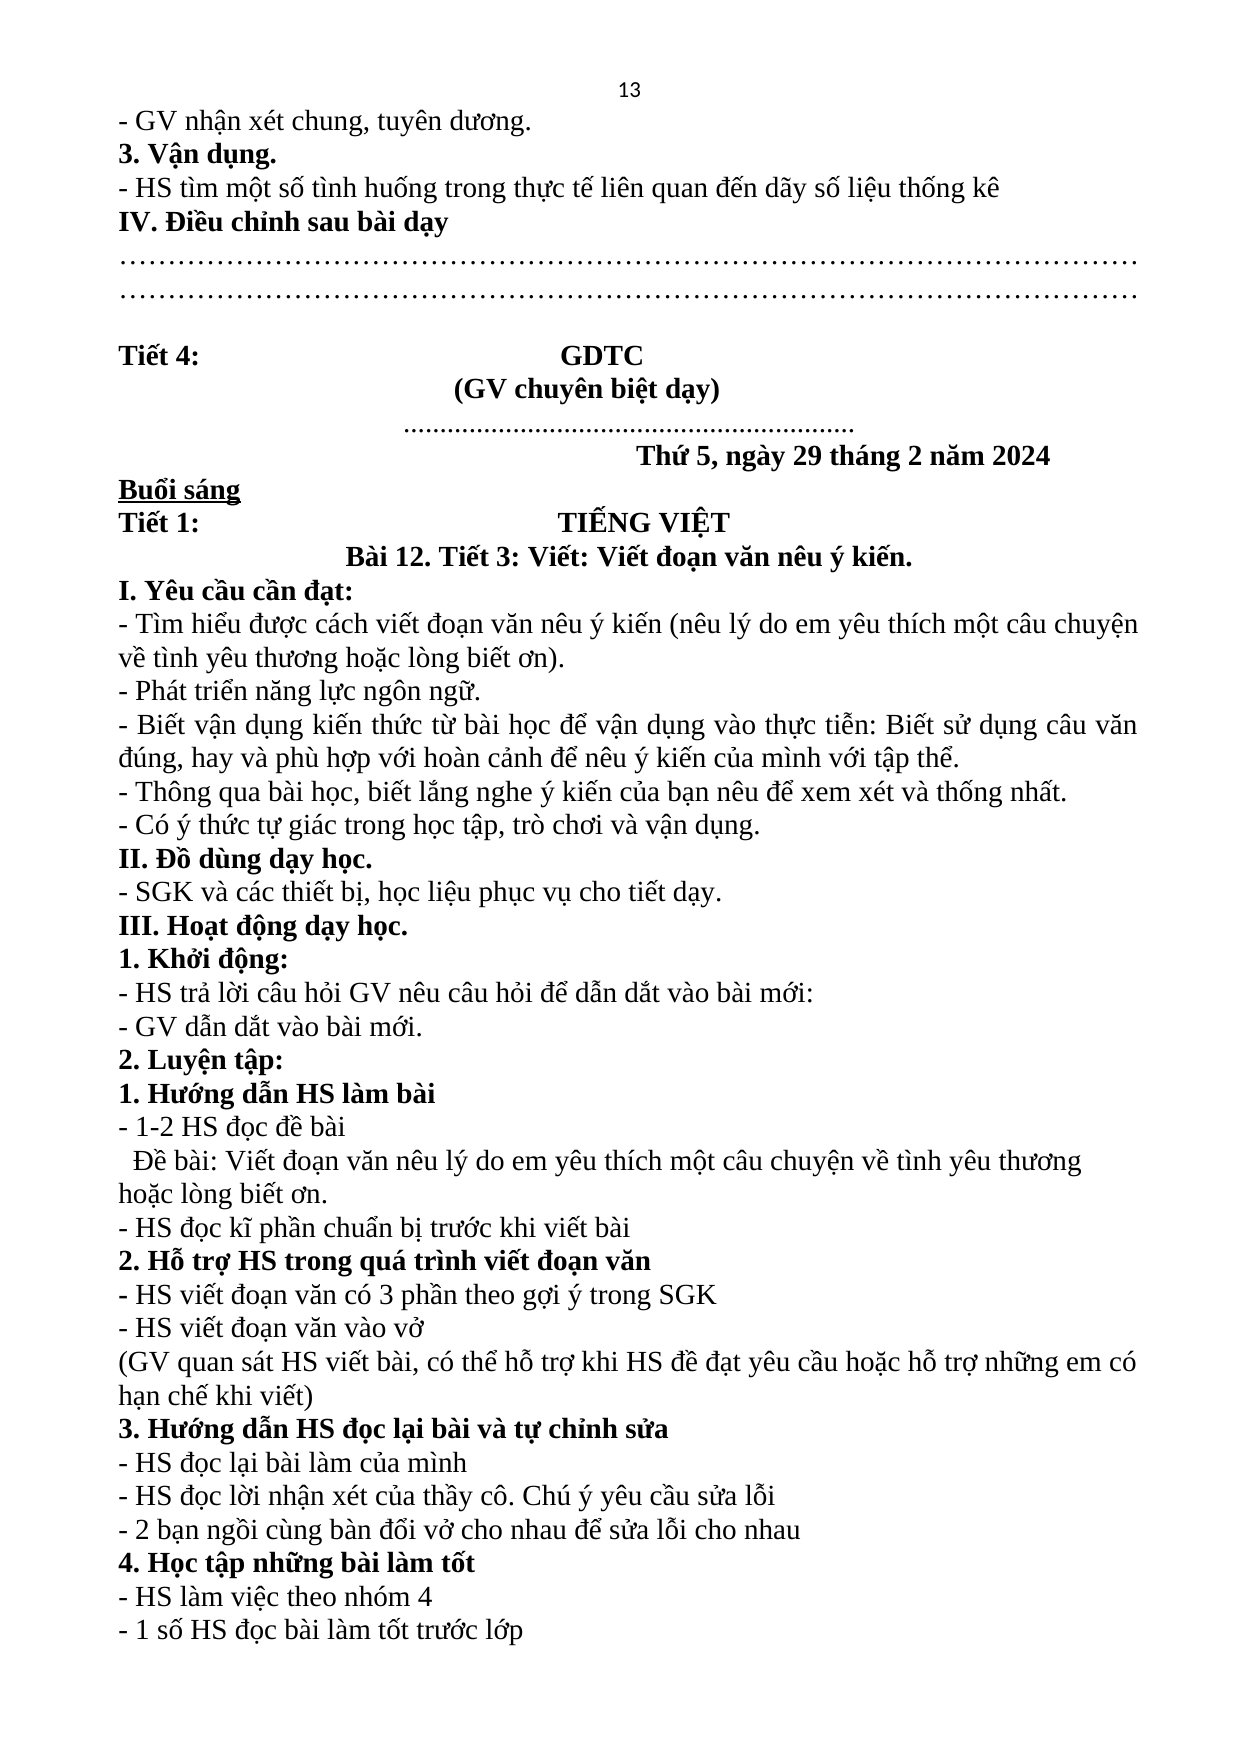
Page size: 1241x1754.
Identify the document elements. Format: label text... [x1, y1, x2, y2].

text .............................................................. [118, 405, 1140, 438]
text 1. Hướng dẫn HS làm bài [118, 1076, 1140, 1109]
text - HS trả lời câu hỏi GV nêu câu hỏi để dẫn dắt vào bài mới: [118, 975, 1140, 1009]
text - Biết vận dụng kiến thức từ bài học để vận dụng vào thực tiễn: Biết sử dụng câu văn đúng, hay và phù hợp với hoàn cảnh để nêu ý kiến của mình với tập thể. [118, 707, 1140, 774]
text - GV nhận xét chung, tuyên dương. [118, 103, 1140, 137]
text 1. Khởi động: [118, 942, 1140, 975]
text (GV chuyên biệt dạy) [118, 371, 1140, 405]
text 2. Hỗ trợ HS trong quá trình viết đoạn văn [118, 1243, 1140, 1277]
text Đề bài: Viết đoạn văn nêu lý do em yêu thích một câu chuyện về tình yêu thương hoặc lòng biết ơn. [118, 1143, 1140, 1210]
text - HS đọc lại bài làm của mình [118, 1445, 1140, 1478]
text (GV quan sát HS viết bài, có thể hỗ trợ khi HS đề đạt yêu cầu hoặc hỗ trợ những em có hạn chế khi viết) [118, 1344, 1140, 1411]
text Bài 12. Tiết 3: Viết: Viết đoạn văn nêu ý kiến. [118, 539, 1140, 573]
text Tiết 1: TIẾNG VIỆT [118, 506, 1140, 539]
text - 1 số HS đọc bài làm tốt trước lớp [118, 1612, 1140, 1646]
text - HS tìm một số tình huống trong thực tế liên quan đến dãy số liệu thống kê [118, 170, 1140, 204]
text II. Đồ dùng dạy học. [118, 841, 1140, 874]
text 2. Luyện tập: [118, 1042, 1140, 1076]
text - Tìm hiểu được cách viết đoạn văn nêu ý kiến (nêu lý do em yêu thích một câu chuyện về tình yêu thương hoặc lòng biết ơn). [118, 606, 1140, 673]
text - HS đọc lời nhận xét của thầy cô. Chú ý yêu cầu sửa lỗi [118, 1478, 1140, 1512]
text Buổi sáng [118, 472, 1140, 506]
text I. Yêu cầu cần đạt: [118, 573, 1140, 606]
text - HS viết đoạn văn có 3 phần theo gợi ý trong SGK [118, 1277, 1140, 1311]
text - Thông qua bài học, biết lắng nghe ý kiến của bạn nêu để xem xét và thống nhất. [118, 774, 1140, 807]
text - Phát triển năng lực ngôn ngữ. [118, 673, 1140, 707]
text - HS làm việc theo nhóm 4 [118, 1579, 1140, 1612]
text - Có ý thức tự giác trong học tập, trò chơi và vận dụng. [118, 807, 1140, 841]
text - 1-2 HS đọc đề bài [118, 1109, 1140, 1143]
text Thứ 5, ngày 29 tháng 2 năm 2024 [118, 438, 1140, 472]
text - SGK và các thiết bị, học liệu phục vụ cho tiết dạy. [118, 874, 1140, 908]
text ………………………………………………………………………………………………………………………………………………………………………………………… [118, 237, 1140, 304]
text 3. Vận dụng. [118, 137, 1140, 170]
text 3. Hướng dẫn HS đọc lại bài và tự chỉnh sửa [118, 1411, 1140, 1445]
text - GV dẫn dắt vào bài mới. [118, 1009, 1140, 1042]
text - HS đọc kĩ phần chuẩn bị trước khi viết bài [118, 1210, 1140, 1243]
text Tiết 4: GDTC [118, 338, 1140, 371]
text IV. Điều chỉnh sau bài dạy [118, 204, 1140, 237]
text III. Hoạt động dạy học. [118, 908, 1140, 942]
text 4. Học tập những bài làm tốt [118, 1545, 1140, 1579]
text - 2 bạn ngồi cùng bàn đổi vở cho nhau để sửa lỗi cho nhau [118, 1512, 1140, 1545]
text - HS viết đoạn văn vào vở [118, 1311, 1140, 1344]
